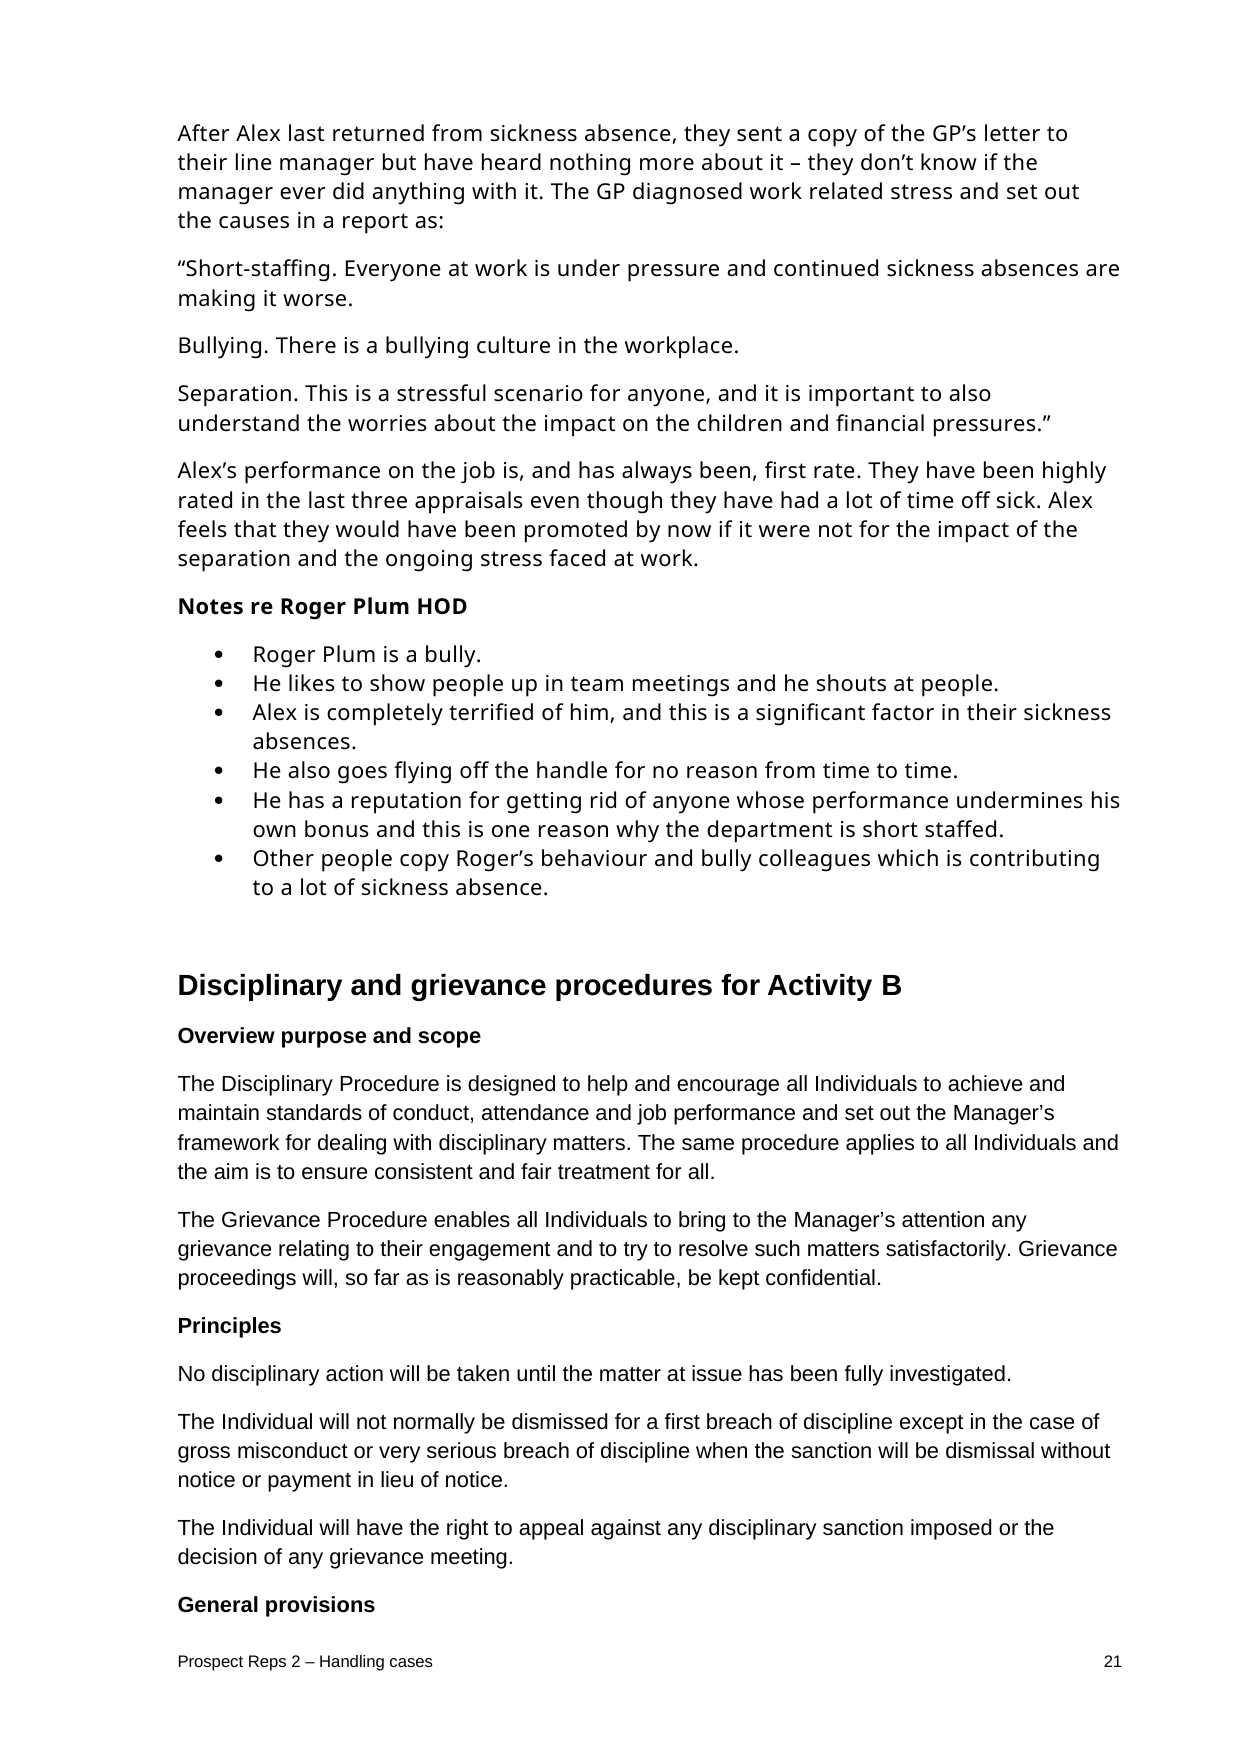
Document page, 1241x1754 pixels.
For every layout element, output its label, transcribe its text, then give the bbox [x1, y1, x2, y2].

text Alex’s performance on the job is, and has always been, first rate. They have been highly rated in the last three appraisals even though they have had a lot of time off sick. Alex feels that they would have been promoted by now if it were not for the impact of the separation and the ongoing stress faced at work. [177, 456, 1122, 572]
text Overview purpose and scope [177, 1020, 1122, 1049]
list He likes to show people up in team meetings and he shouts at people. [215, 668, 1122, 697]
list Alex is completely terrified of him, and this is a significant factor in their sickness absences. [215, 697, 1122, 756]
text General provisions [177, 1589, 1122, 1618]
text Principles [177, 1310, 1122, 1339]
text The Disciplinary Procedure is designed to help and encourage all Individuals to achieve and maintain standards of conduct, attendance and job performance and set out the Manager’s framework for dealing with disciplinary matters. The same procedure applies to all Individuals and the aim is to ensure consistent and fair treatment for all. [177, 1068, 1122, 1185]
text Notes re Roger Plum HOD [177, 591, 1122, 620]
list He has a reputation for getting rid of anyone whose performance undermines his own bonus and this is one reason why the department is short staffed. [215, 785, 1122, 843]
list Roger Plum is a bully. [215, 639, 1122, 668]
list He also goes flying off the handle for no reason from time to time. [215, 756, 1122, 785]
text Bullying. There is a bullying culture in the workplace. [177, 331, 1122, 360]
text The Grievance Procedure enables all Individuals to bring to the Manager’s attention any grievance relating to their engagement and to try to resolve such matters satisfactorily. Grievance proceedings will, so far as is reasonably practicable, be kept confidential. [177, 1204, 1122, 1291]
list Other people copy Roger’s behaviour and bully colleagues which is contributing to a lot of sickness absence. [215, 843, 1122, 901]
text The Individual will have the right to appeal against any disciplinary sanction imposed or the decision of any grievance meeting. [177, 1512, 1122, 1570]
text After Alex last returned from sickness absence, they sent a copy of the GP’s letter to their line manager but have heard nothing more about it – they don’t know if the manager ever did anything with it. The GP diagnosed work related stress and set out the causes in a report as: [177, 118, 1122, 235]
subtitle Disciplinary and grievance procedures for Activity B [177, 968, 1122, 1002]
text “Short-staffing. Everyone at work is under pressure and continued sickness absences are making it worse. [177, 253, 1122, 312]
text Separation. This is a stressful scenario for anyone, and it is important to also understand the worries about the impact on the children and financial pressures.” [177, 378, 1122, 437]
text The Individual will not normally be dismissed for a first breach of discipline except in the case of gross misconduct or very serious breach of discipline when the sanction will be dismissal without notice or payment in lieu of notice. [177, 1406, 1122, 1493]
text No disciplinary action will be taken until the matter at issue has been fully investigated. [177, 1358, 1122, 1387]
